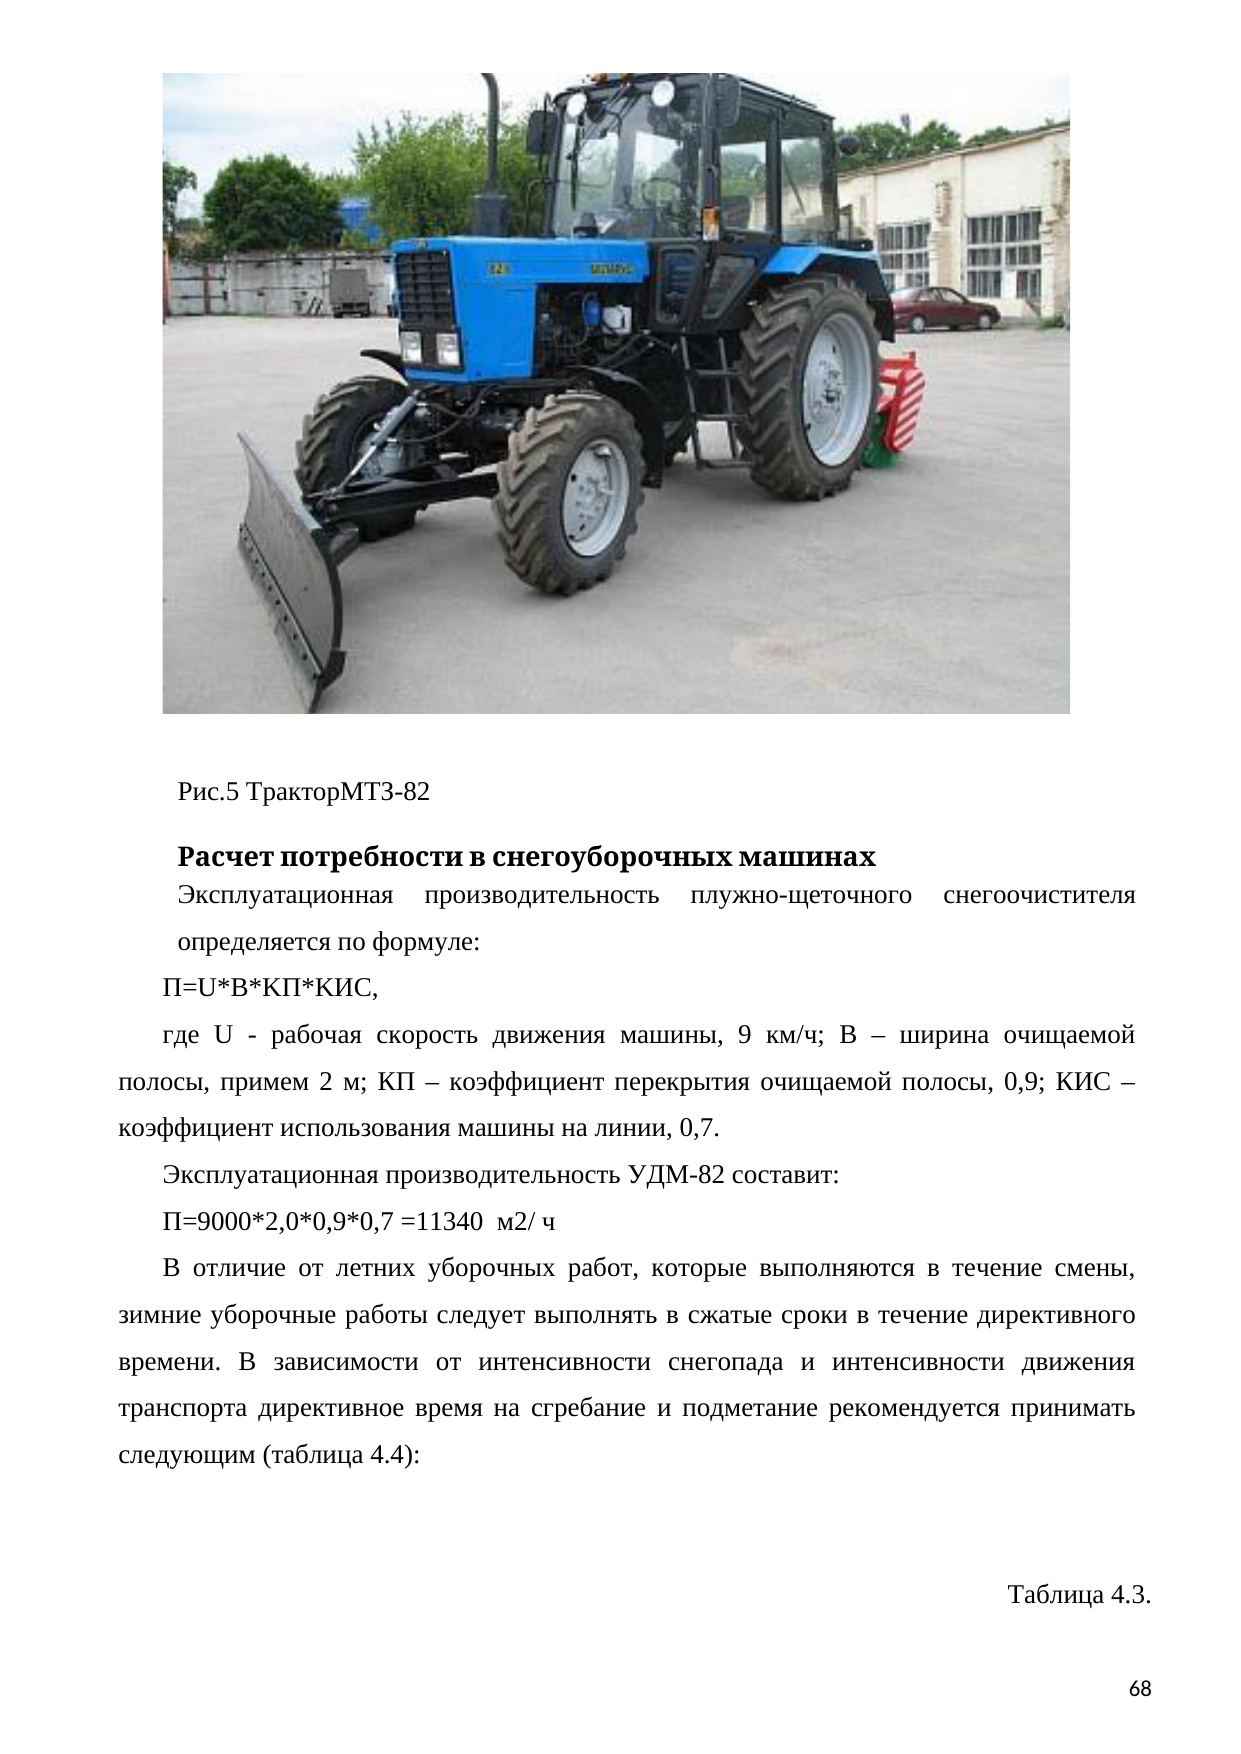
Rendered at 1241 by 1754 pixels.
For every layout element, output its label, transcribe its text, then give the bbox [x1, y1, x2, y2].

text Эксплуатационная производительность плужно-щеточного снегоочистителя определяется по формуле: [177, 878, 1137, 956]
text Рис.5 ТракторМТЗ-82 [177, 775, 1137, 806]
text Эксплуатационная производительность УДМ-82 составит: [118, 1158, 1137, 1189]
text где U - рабочая скорость движения машины, 9 км/ч; B – ширина очищаемой полосы, примем 2 м; КП – коэффициент перекрытия очищаемой полосы, 0,9; КИС – коэффициент использования машины на линии, 0,7. [118, 1018, 1137, 1142]
text В отличие от летних уборочных работ, которые выполняются в течение смены, зимние уборочные работы следует выполнять в сжатые сроки в течение директивного времени. В зависимости от интенсивности снегопада и интенсивности движения транспорта директивное время на сгребание и подметание рекомендуется принимать следующим (таблица 4.4): [118, 1251, 1137, 1469]
text П=U*B*KП*KИС, [118, 971, 1137, 1002]
text Таблица 4.3. [177, 1578, 1152, 1609]
subtitle Расчет потребности в снегоуборочных машинах [177, 842, 1152, 873]
text П=9000*2,0*0,9*0,7 =11340 м2/ ч [118, 1204, 1137, 1236]
